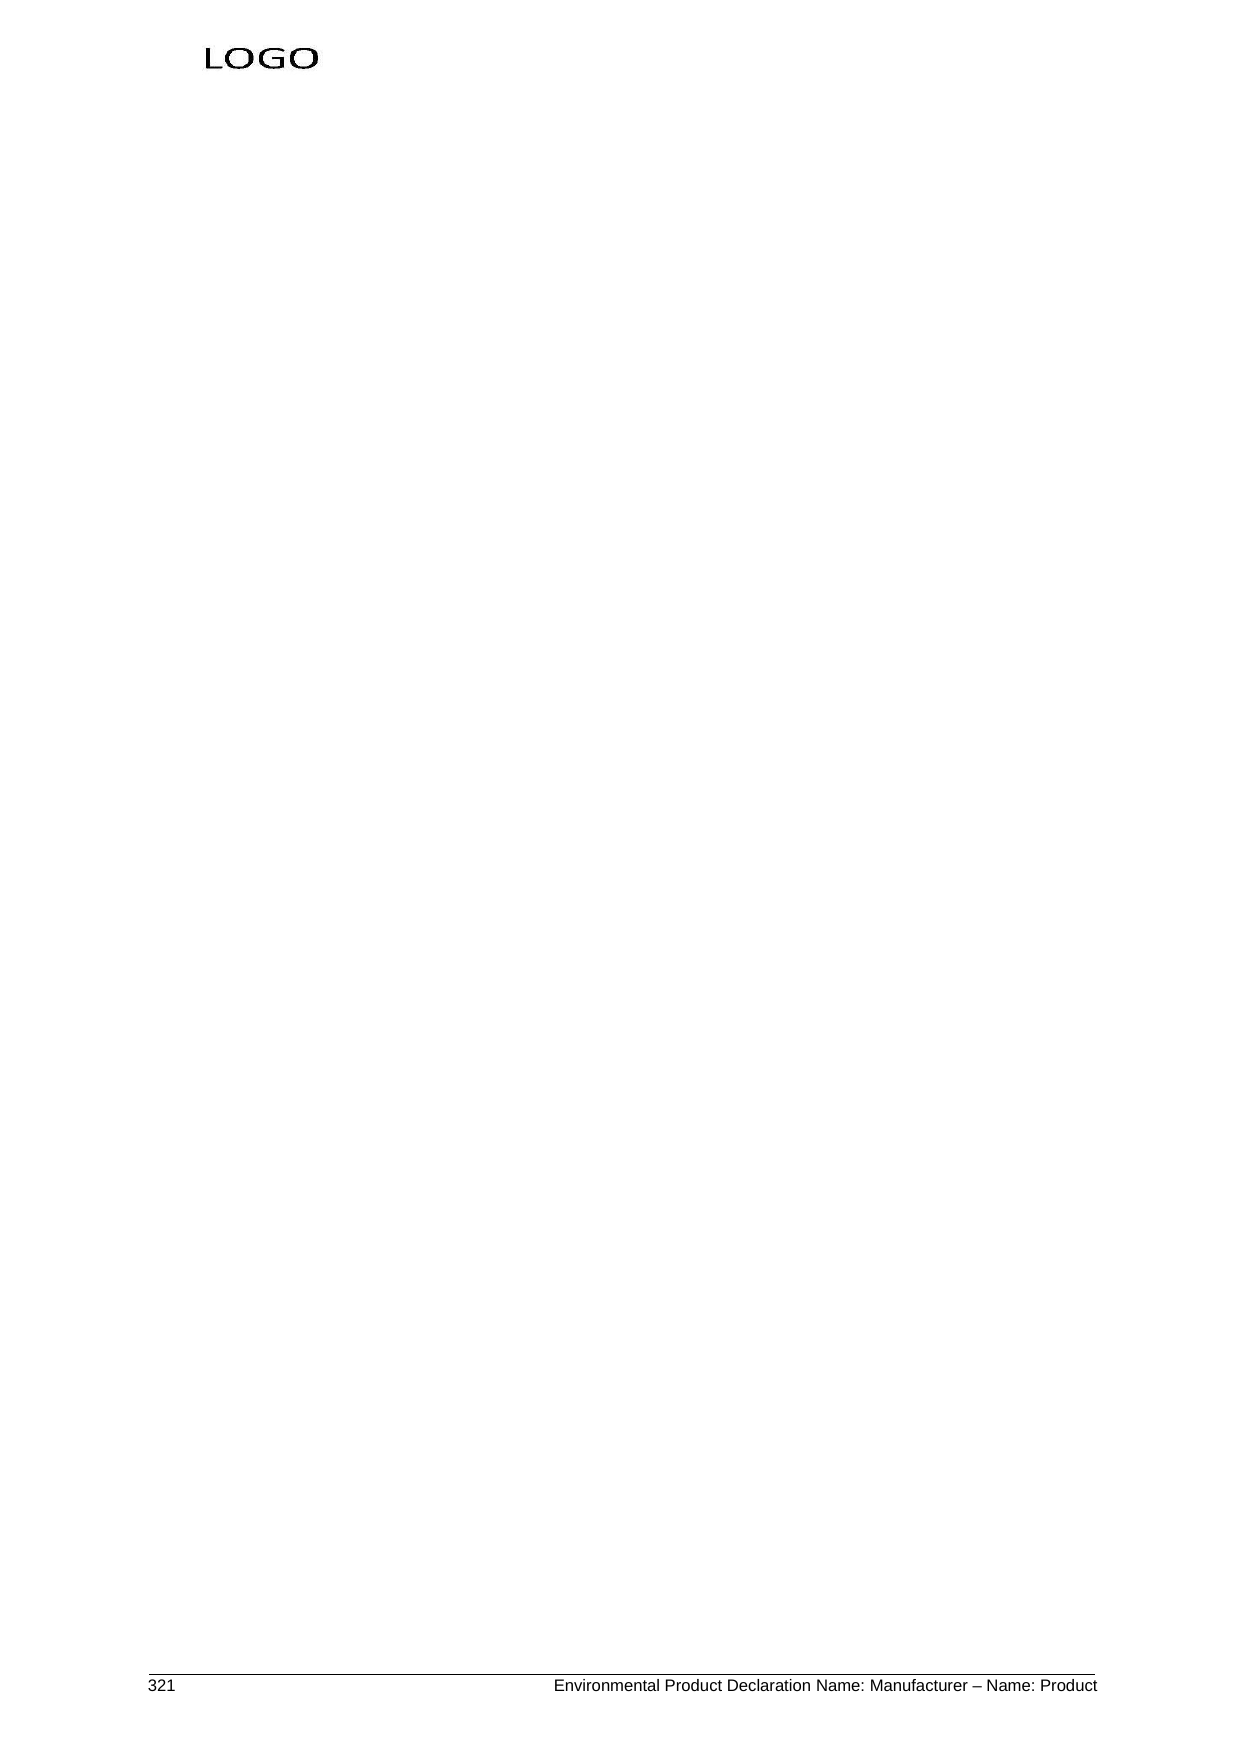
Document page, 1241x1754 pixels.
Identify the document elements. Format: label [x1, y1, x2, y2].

picture [148, 15, 624, 104]
